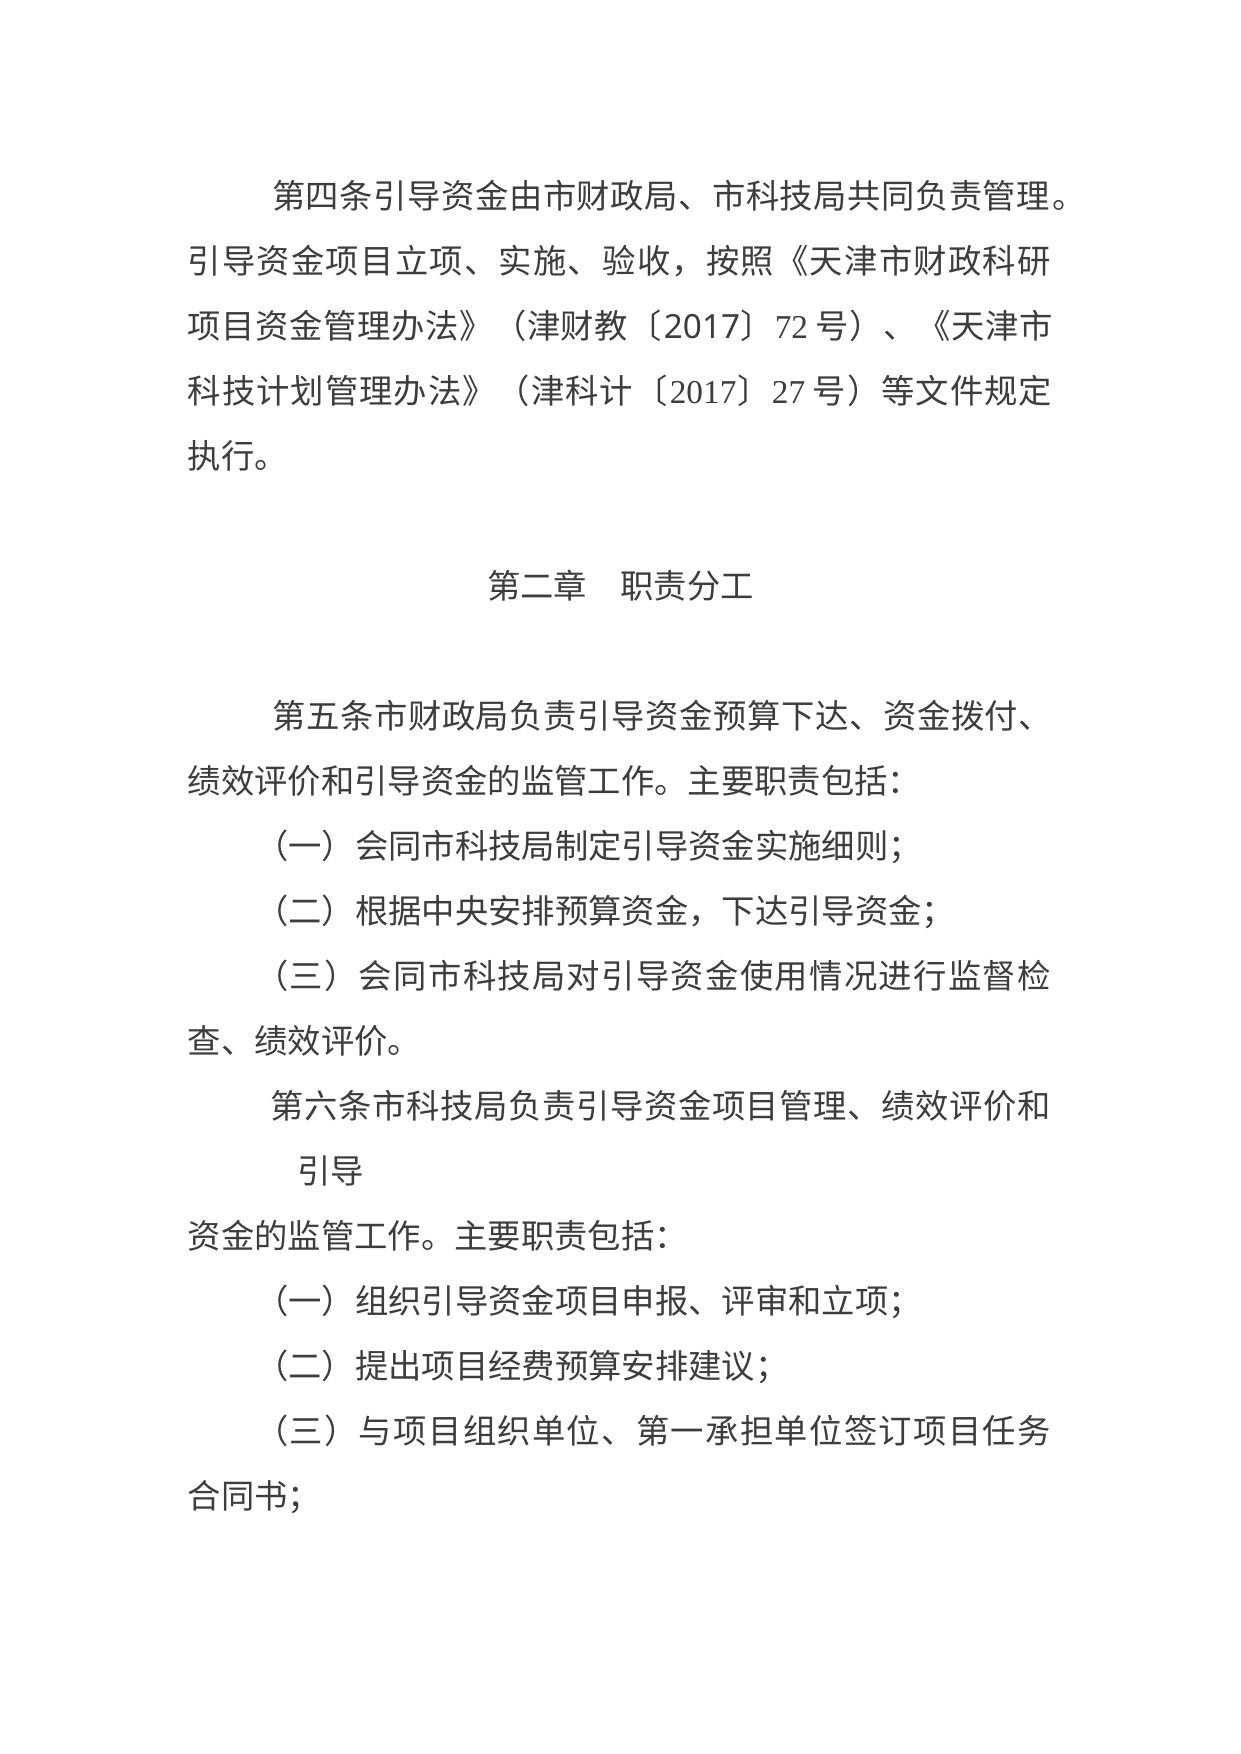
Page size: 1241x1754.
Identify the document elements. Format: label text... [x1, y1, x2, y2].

text 资金的监管工作。主要职责包括： [187, 1202, 1053, 1267]
text 第四条引导资金由市财政局、市科技局共同负责管理。引导资金项目立项、实施、验收，按照《天津市财政科研项目资金管理办法》（津财教〔2017〕72号）、《天津市科技计划管理办法》（津科计〔2017〕27号）等文件规定执行。 [187, 162, 1053, 487]
text 第六条市科技局负责引导资金项目管理、绩效评价和引导 [253, 1072, 1053, 1202]
text （三）与项目组织单位、第一承担单位签订项目任务合同书； [187, 1397, 1053, 1527]
text （二）提出项目经费预算安排建议； [187, 1332, 1053, 1397]
text 第五条市财政局负责引导资金预算下达、资金拨付、绩效评价和引导资金的监管工作。主要职责包括： [187, 682, 1053, 812]
text （三）会同市科技局对引导资金使用情况进行监督检查、绩效评价。 [187, 942, 1053, 1072]
text （二）根据中央安排预算资金，下达引导资金； [187, 877, 1053, 942]
text （一）组织引导资金项目申报、评审和立项； [187, 1267, 1053, 1332]
text 第二章 职责分工 [187, 552, 1053, 617]
text （一）会同市科技局制定引导资金实施细则； [187, 812, 1053, 877]
